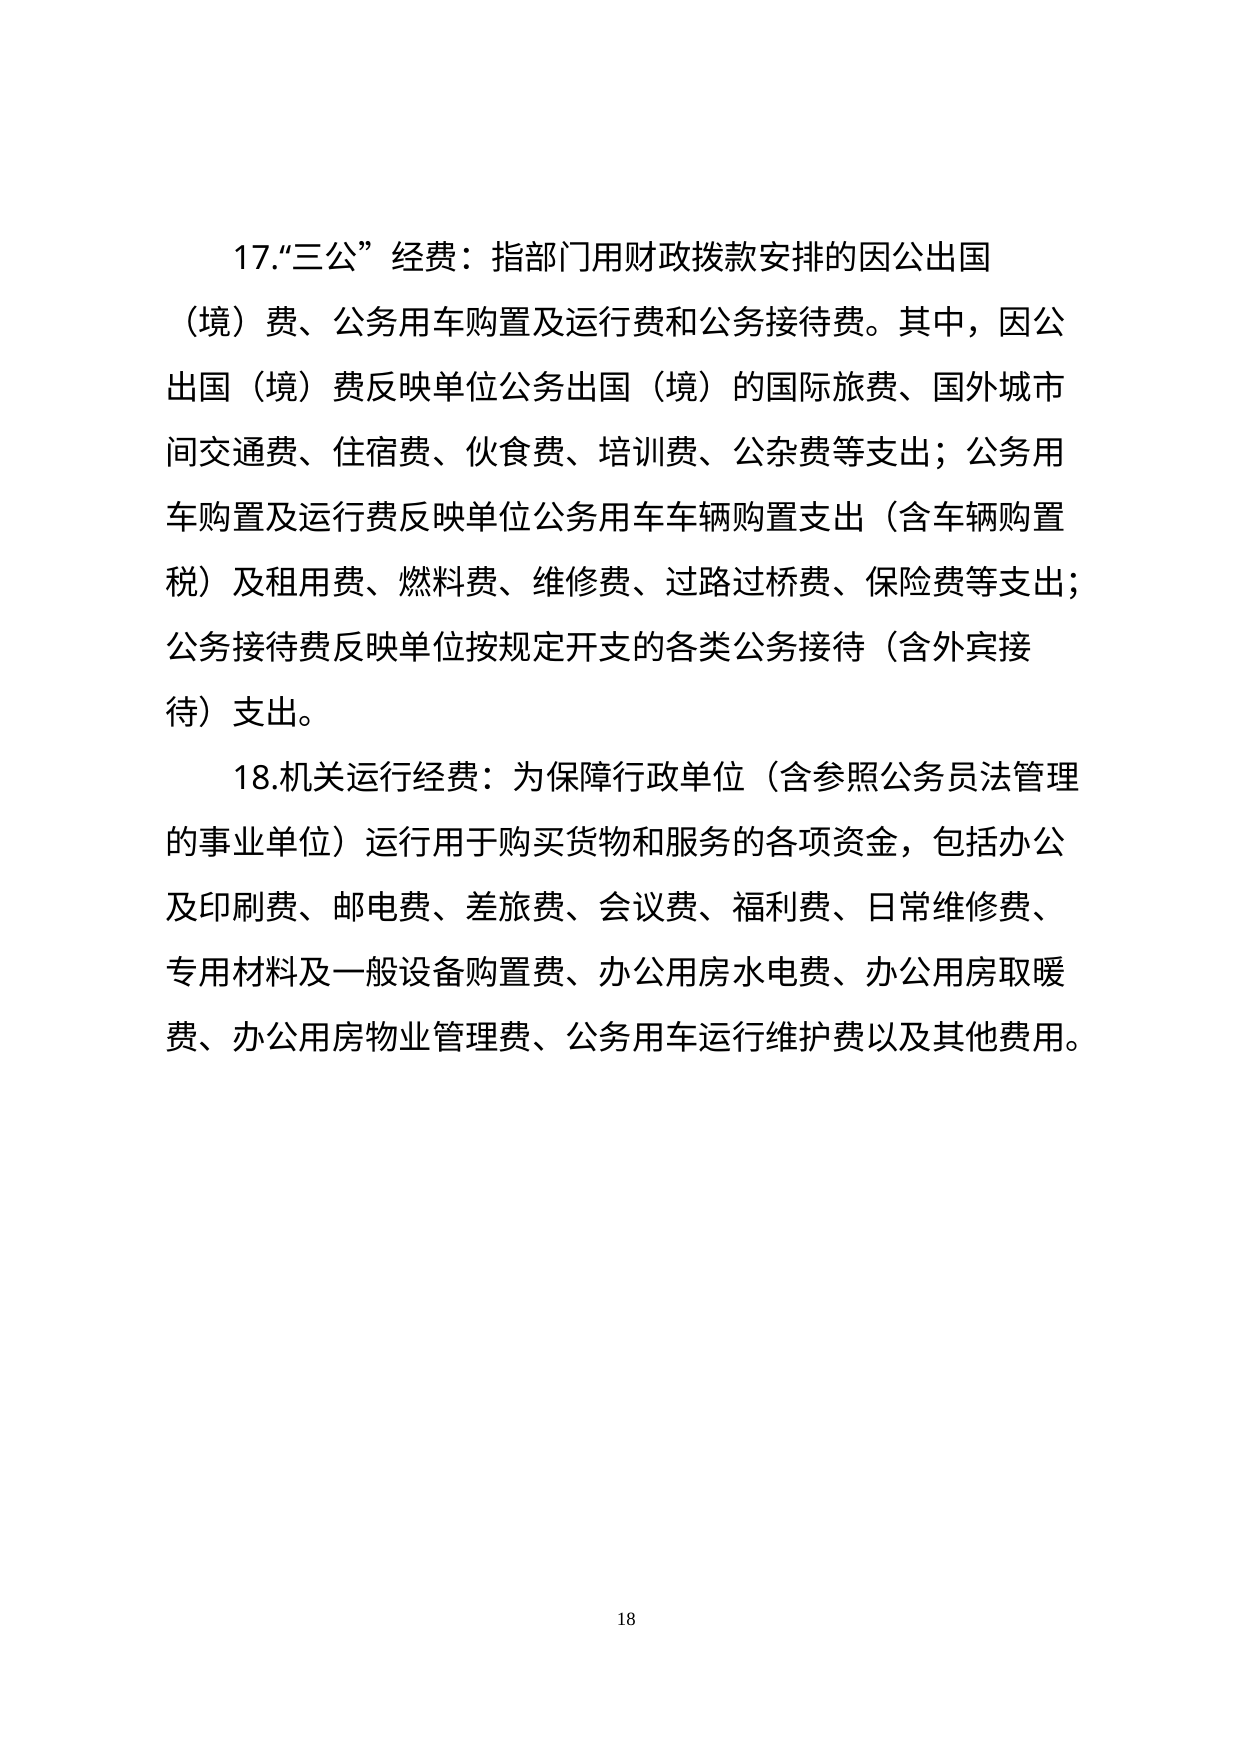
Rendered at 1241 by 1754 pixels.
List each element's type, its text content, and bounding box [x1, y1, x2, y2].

text 18.机关运行经费：为保障行政单位（含参照公务员法管理的事业单位）运行用于购买货物和服务的各项资金，包括办公及印刷费、邮电费、差旅费、会议费、福利费、日常维修费、专用材料及一般设备购置费、办公用房水电费、办公用房取暖费、办公用房物业管理费、公务用车运行维护费以及其他费用。 [165, 743, 1087, 1068]
text 17.“三公”经费：指部门用财政拨款安排的因公出国（境）费、公务用车购置及运行费和公务接待费。其中，因公出国（境）费反映单位公务出国（境）的国际旅费、国外城市间交通费、住宿费、伙食费、培训费、公杂费等支出；公务用车购置及运行费反映单位公务用车车辆购置支出（含车辆购置税）及租用费、燃料费、维修费、过路过桥费、保险费等支出；公务接待费反映单位按规定开支的各类公务接待（含外宾接待）支出。 [165, 223, 1087, 743]
